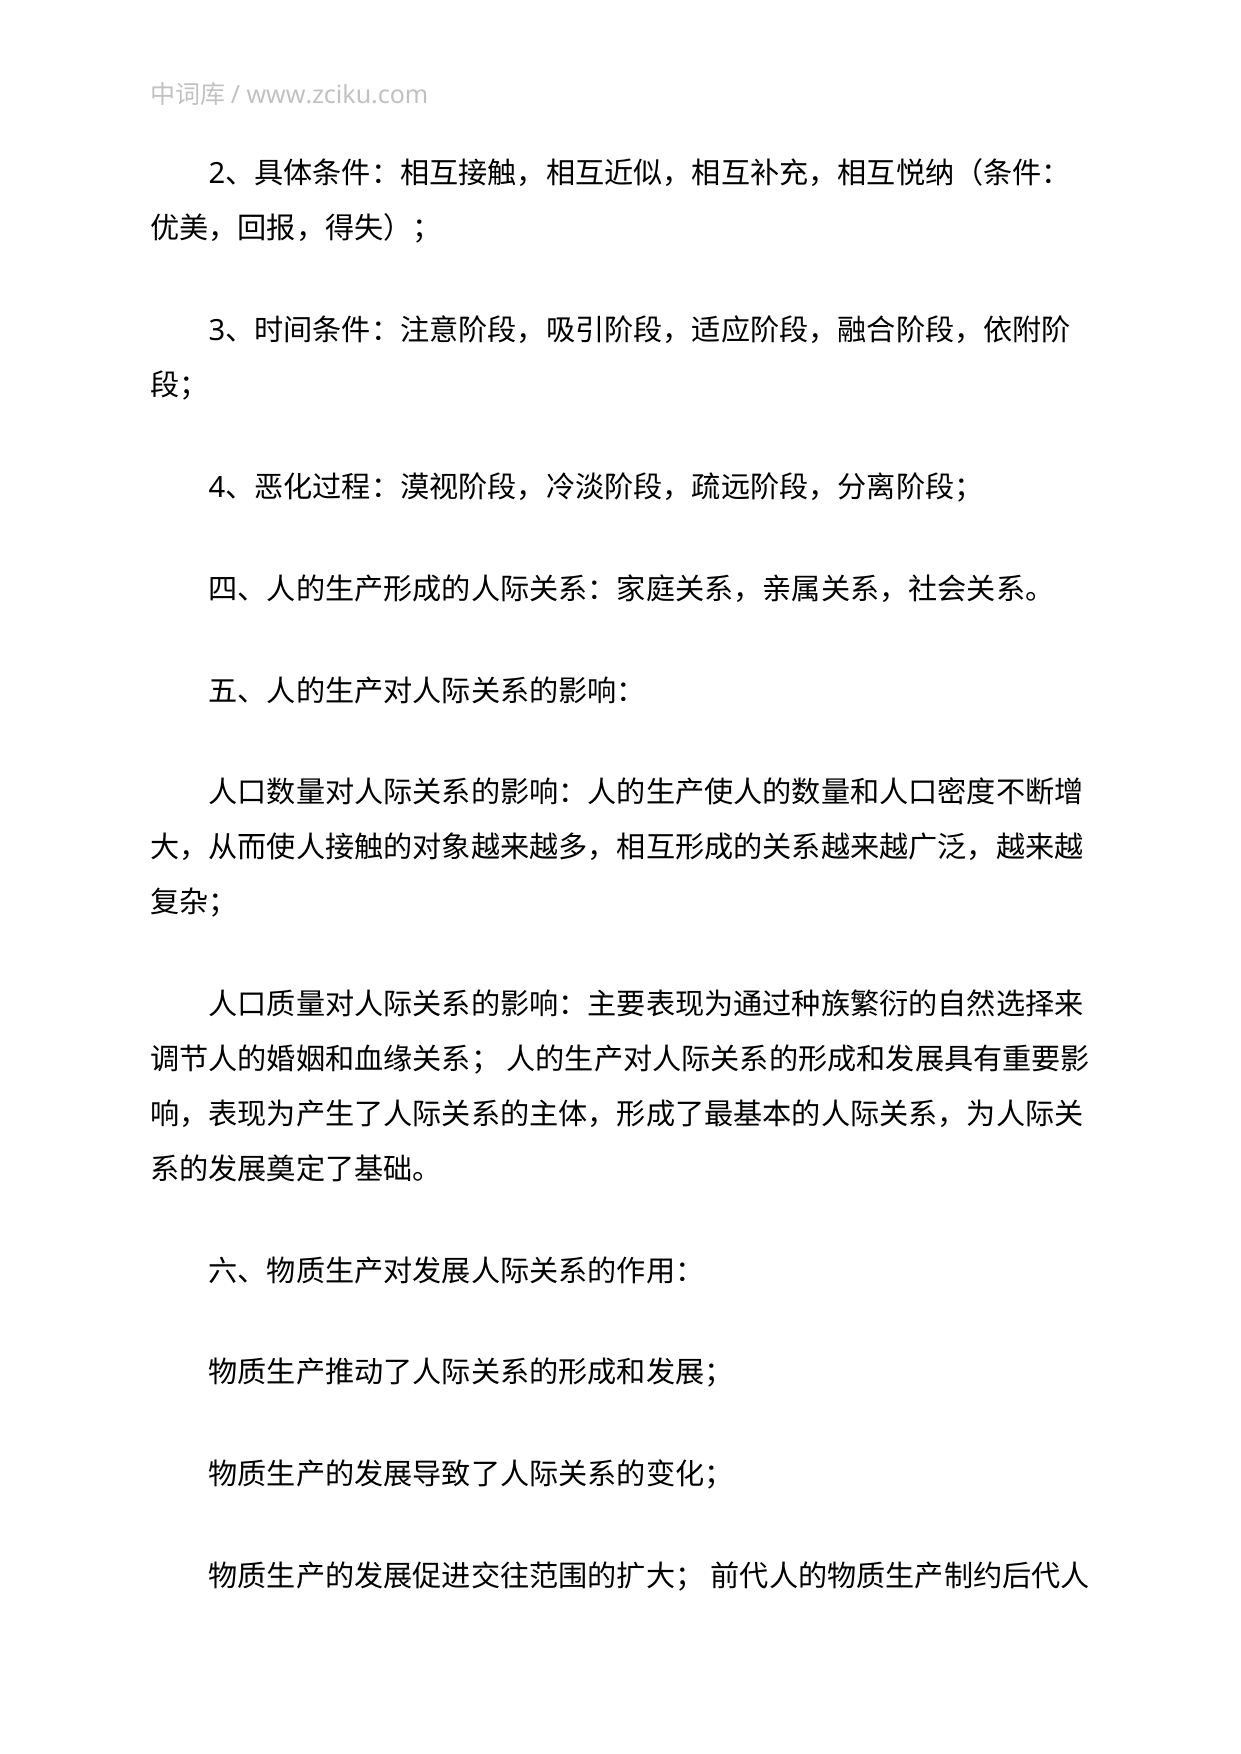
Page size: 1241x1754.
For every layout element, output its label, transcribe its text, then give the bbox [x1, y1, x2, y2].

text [150, 1552, 1090, 1595]
text 四、人的生产形成的人际关系：家庭关系，亲属关系，社会关系。 [150, 566, 1090, 608]
text 人口质量对人际关系的影响：主要表现为通过种族繁衍的自然选择来调节人的婚姻和血缘关系； 人的生产对人际关系的形成和发展具有重要影响，表现为产生了人际关系的主体，形成了最基本的人际关系，为人际关系的发展奠定了基础。 [150, 981, 1090, 1188]
text 五、人的生产对人际关系的影响： [150, 667, 1090, 709]
text 物质生产推动了人际关系的形成和发展； [150, 1349, 1090, 1391]
text 六、物质生产对发展人际关系的作用： [150, 1247, 1090, 1289]
text 物质生产的发展导致了人际关系的变化； [150, 1451, 1090, 1493]
text 人口数量对人际关系的影响：人的生产使人的数量和人口密度不断增大，从而使人接触的对象越来越多，相互形成的关系越来越广泛，越来越复杂； [150, 769, 1090, 921]
text 4、恶化过程：漠视阶段，冷淡阶段，疏远阶段，分离阶段； [150, 463, 1090, 506]
text 2、具体条件：相互接触，相互近似，相互补充，相互悦纳（条件：优美，回报，得失）； [150, 150, 1090, 247]
text 3、时间条件：注意阶段，吸引阶段，适应阶段，融合阶段，依附阶段； [150, 307, 1090, 404]
